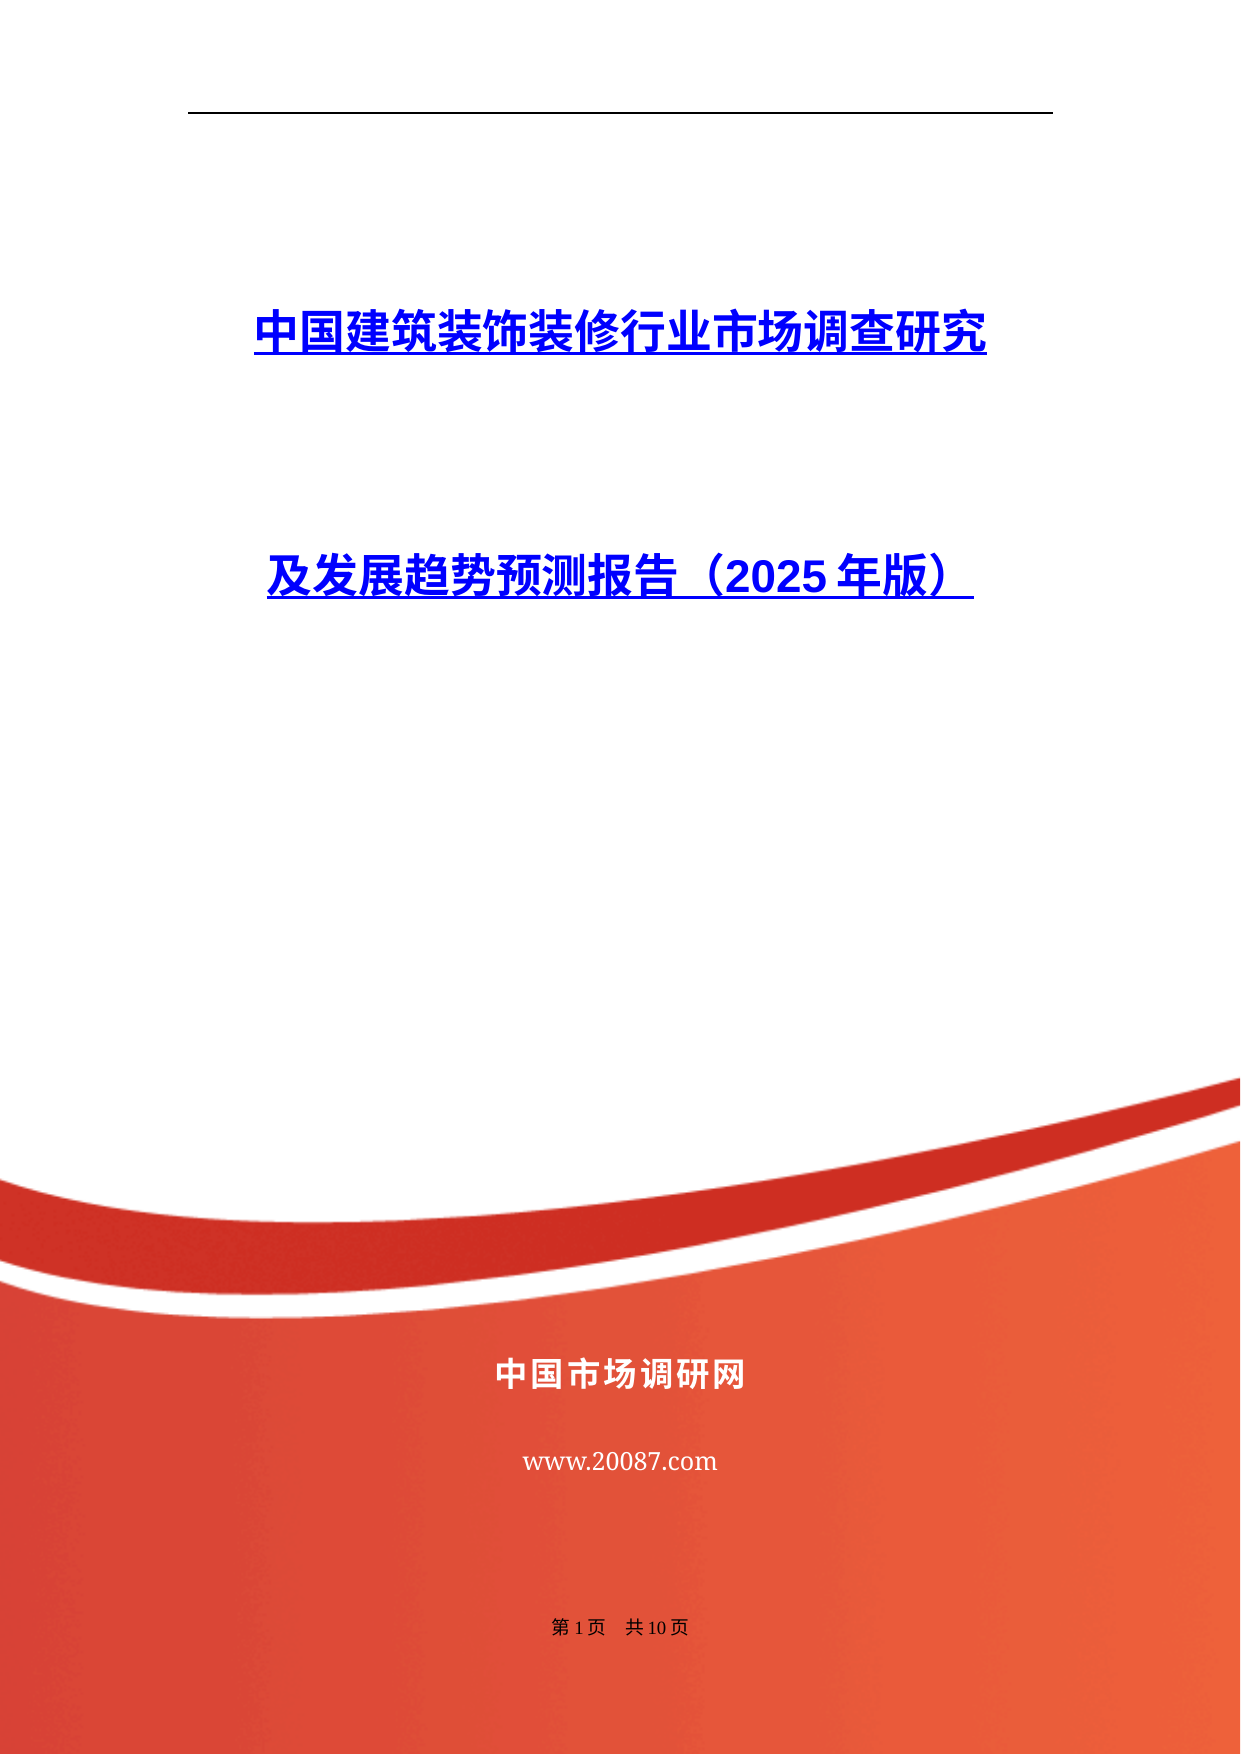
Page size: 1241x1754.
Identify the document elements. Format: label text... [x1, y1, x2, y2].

table_header 中国建筑装饰装修行业市场调查研究及发展趋势预测报告（2025年版） [188, 207, 1053, 773]
text www.20087.com [187, 1428, 1053, 1493]
subtitle 中国市场调研网 [187, 1339, 1053, 1404]
picture [0, 1006, 1241, 1754]
